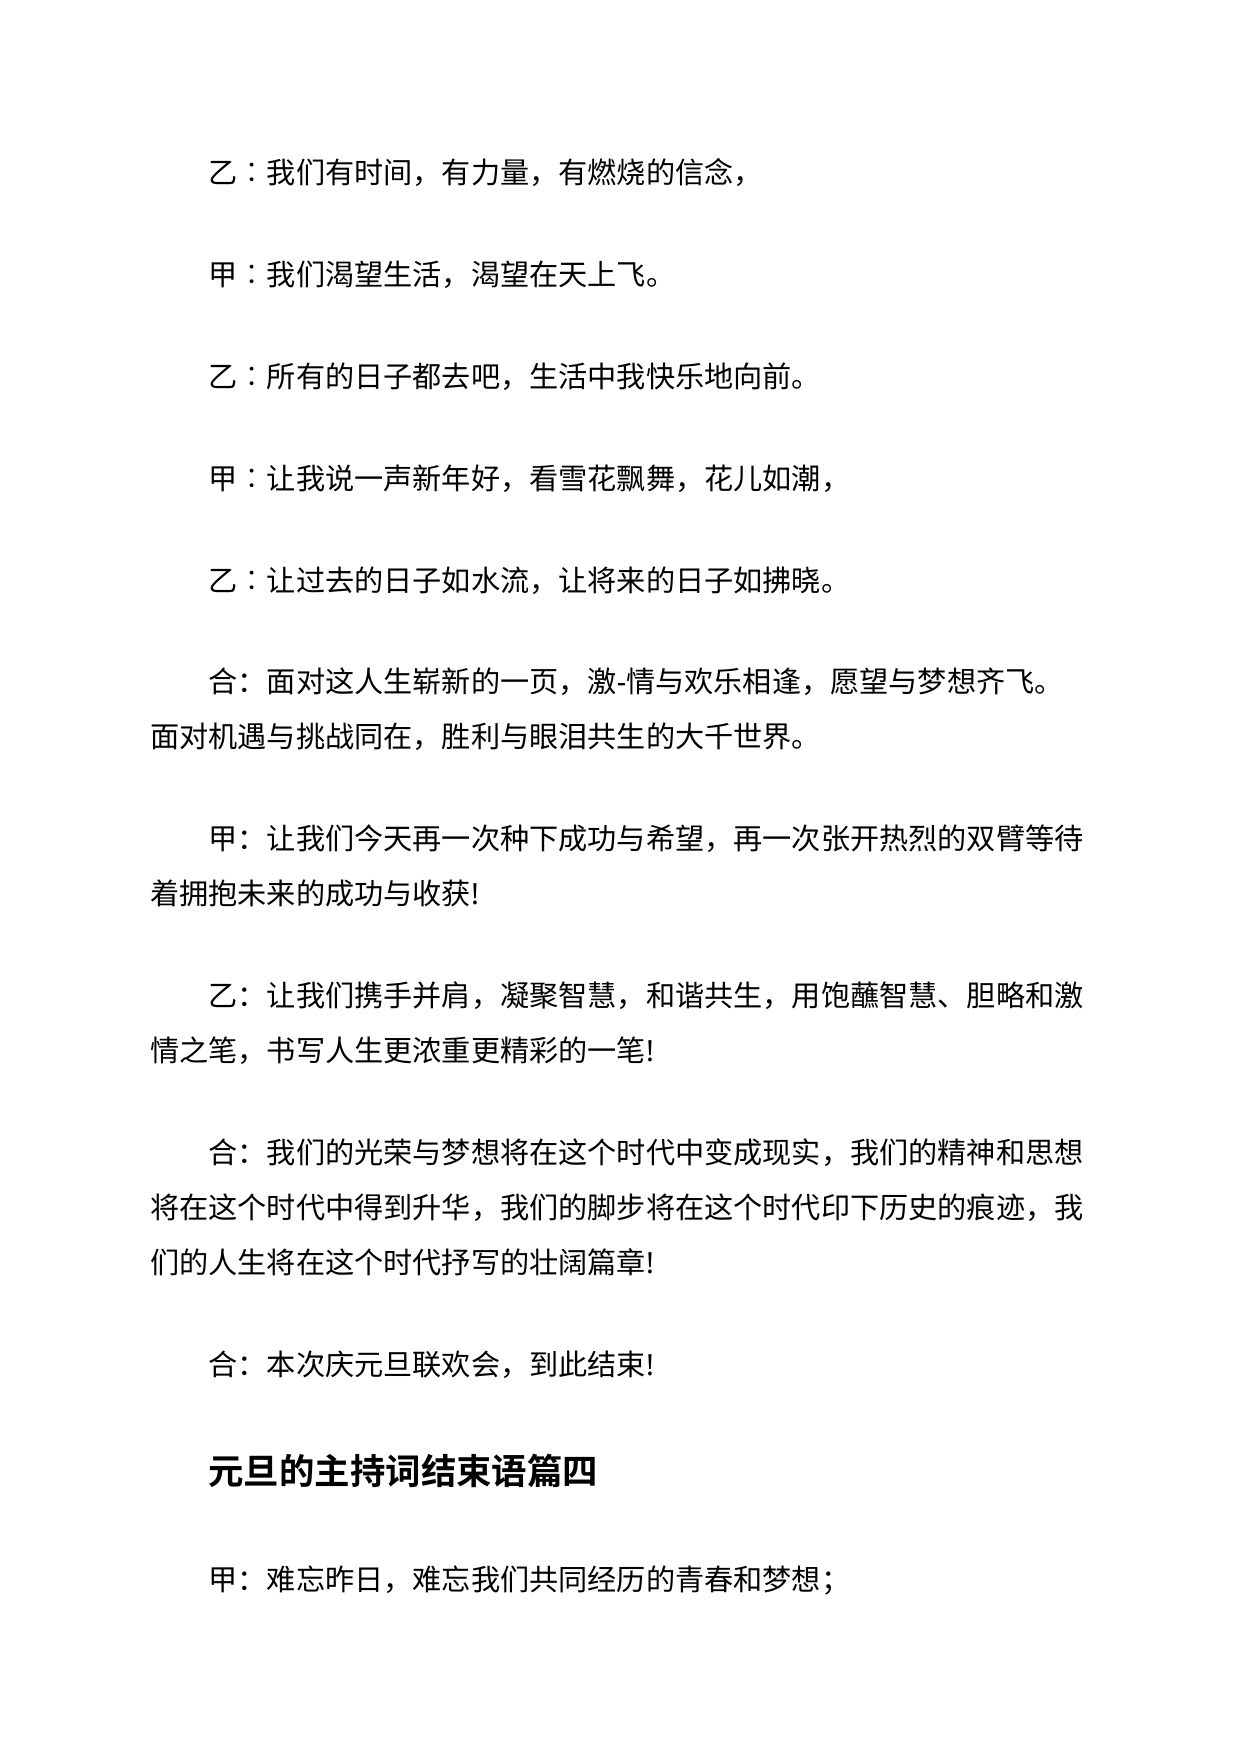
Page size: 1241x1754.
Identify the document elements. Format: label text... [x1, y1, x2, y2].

text 甲︰我们渴望生活，渴望在天上飞。 [150, 252, 1090, 294]
text 乙︰所有的日子都去吧，生活中我快乐地向前。 [150, 353, 1090, 396]
text 乙︰我们有时间，有力量，有燃烧的信念， [150, 150, 1090, 192]
text 元旦的主持词结束语篇四 [150, 1443, 1090, 1494]
text 乙︰让过去的日子如水流，让将来的日子如拂晓。 [150, 557, 1090, 599]
text 乙：让我们携手并肩，凝聚智慧，和谐共生，用饱蘸智慧、胆略和激情之笔，书写人生更浓重更精彩的一笔! [150, 972, 1090, 1070]
text 合：面对这人生崭新的一页，激-情与欢乐相逢，愿望与梦想齐飞。面对机遇与挑战同在，胜利与眼泪共生的大千世界。 [150, 659, 1090, 756]
text 甲：难忘昨日，难忘我们共同经历的青春和梦想； [150, 1557, 1090, 1599]
text 合：我们的光荣与梦想将在这个时代中变成现实，我们的精神和思想将在这个时代中得到升华，我们的脚步将在这个时代印下历史的痕迹，我们的人生将在这个时代抒写的壮阔篇章! [150, 1129, 1090, 1282]
text 合：本次庆元旦联欢会，到此结束! [150, 1341, 1090, 1383]
text 甲：让我们今天再一次种下成功与希望，再一次张开热烈的双臂等待着拥抱未来的成功与收获! [150, 816, 1090, 913]
text 甲︰让我说一声新年好，看雪花飘舞，花儿如潮， [150, 455, 1090, 498]
